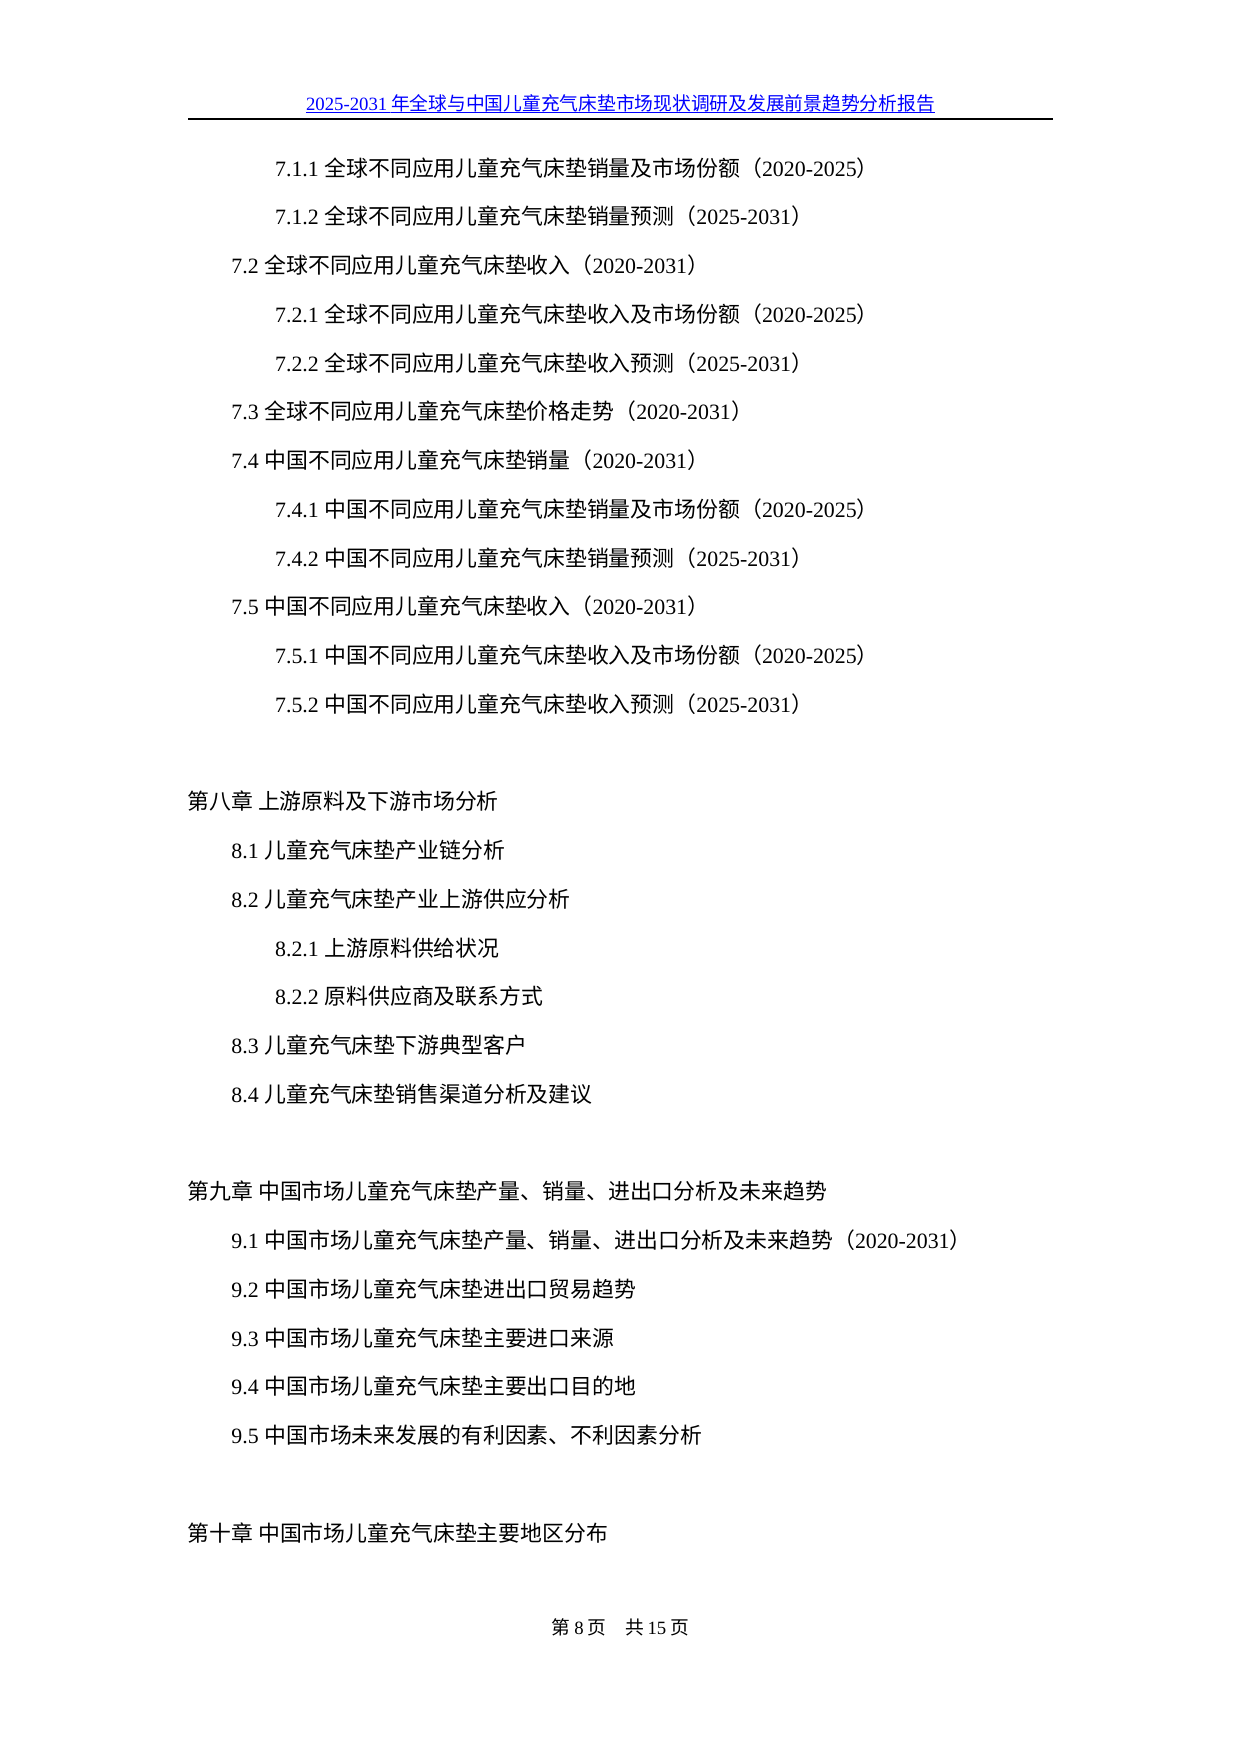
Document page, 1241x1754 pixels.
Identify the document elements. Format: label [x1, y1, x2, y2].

text [187, 150, 1053, 1548]
